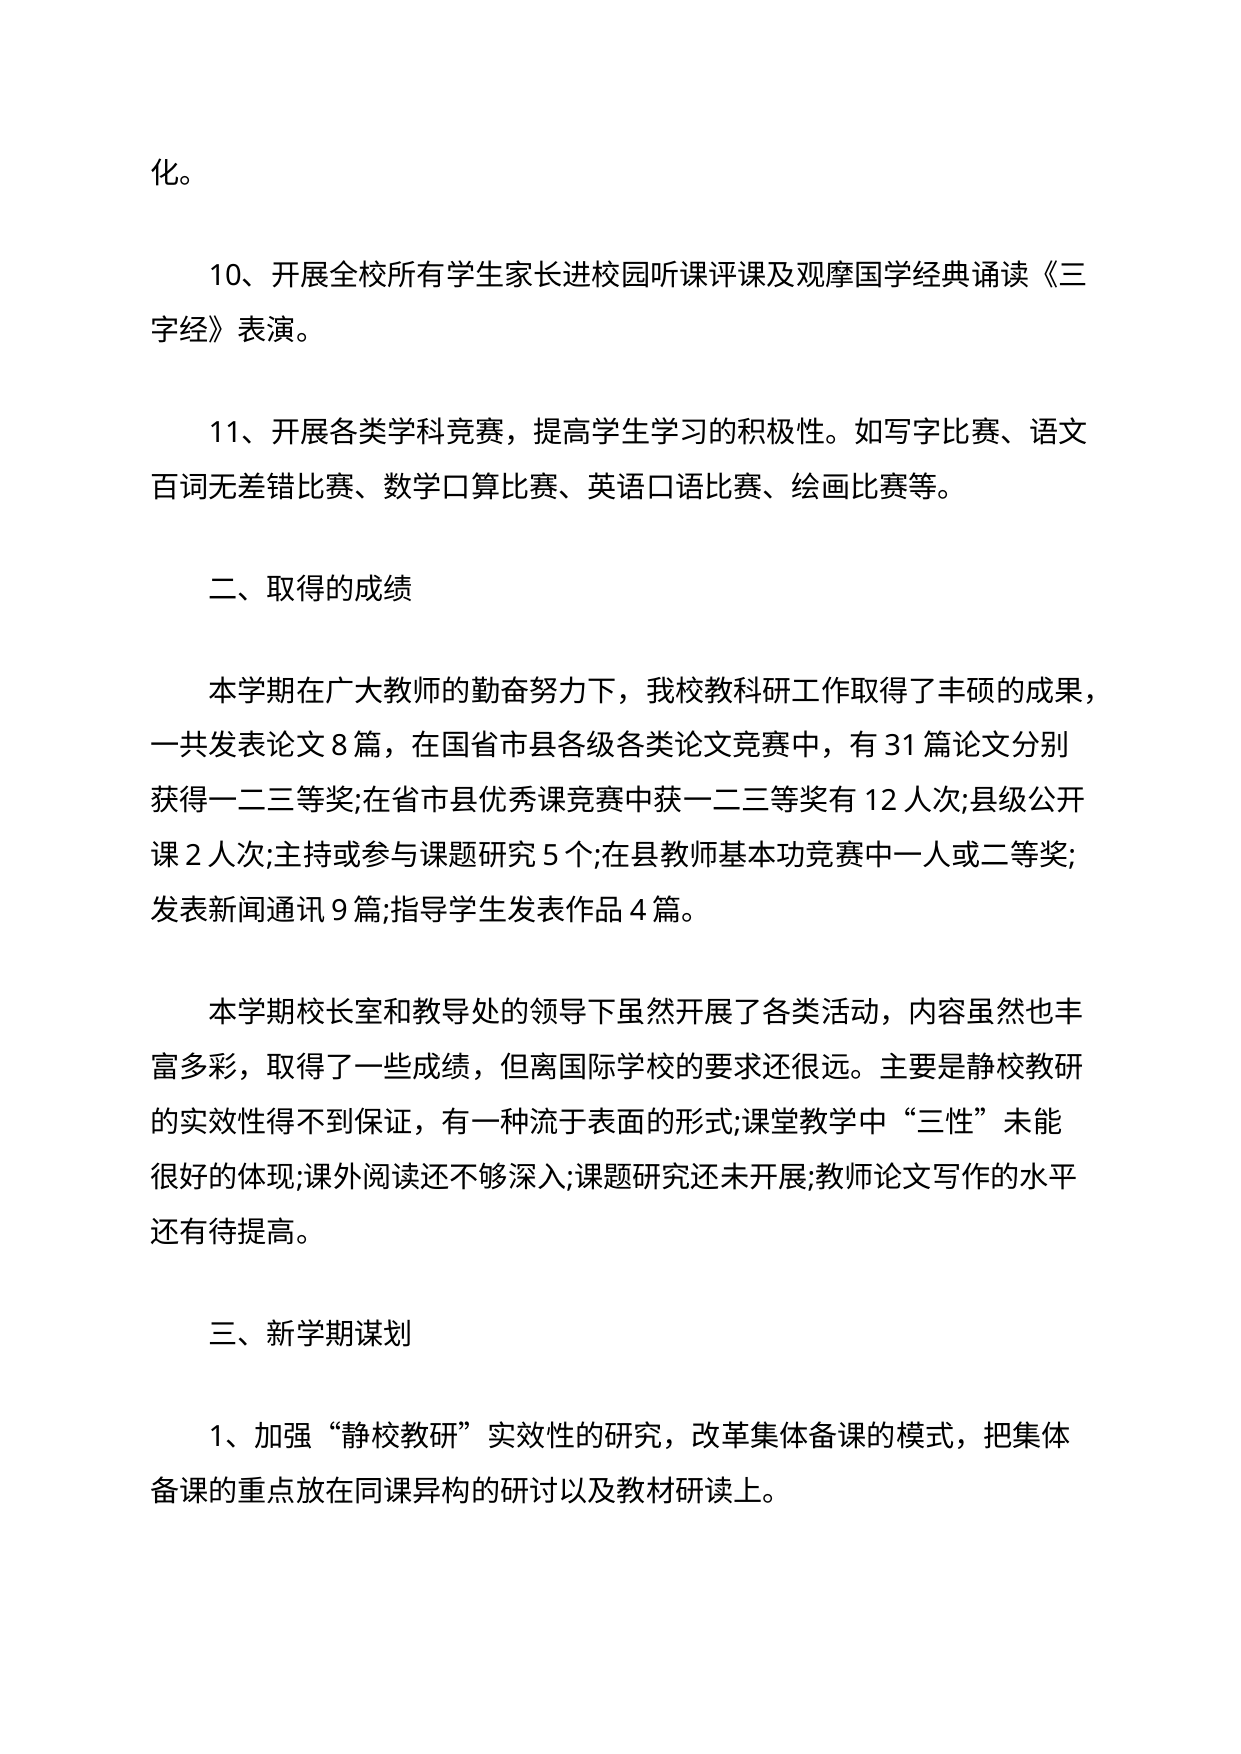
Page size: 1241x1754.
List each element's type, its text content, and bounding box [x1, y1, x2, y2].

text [150, 150, 1090, 192]
text 10、开展全校所有学生家长进校园听课评课及观摩国学经典诵读《三字经》表演。 [150, 252, 1090, 349]
text 二、取得的成绩 [150, 565, 1090, 608]
text 本学期校长室和教导处的领导下虽然开展了各类活动，内容虽然也丰富多彩，取得了一些成绩，但离国际学校的要求还很远。主要是静校教研的实效性得不到保证，有一种流于表面的形式;课堂教学中“三性”未能很好的体现;课外阅读还不够深入;课题研究还未开展;教师论文写作的水平还有待提高。 [150, 989, 1090, 1251]
text 本学期在广大教师的勤奋努力下，我校教科研工作取得了丰硕的成果，一共发表论文8篇，在国省市县各级各类论文竞赛中，有31篇论文分别获得一二三等奖;在省市县优秀课竞赛中获一二三等奖有12人次;县级公开课2人次;主持或参与课题研究5个;在县教师基本功竞赛中一人或二等奖;发表新闻通讯9篇;指导学生发表作品4篇。 [150, 667, 1090, 929]
text 11、开展各类学科竞赛，提高学生学习的积极性。如写字比赛、语文百词无差错比赛、数学口算比赛、英语口语比赛、绘画比赛等。 [150, 408, 1090, 506]
text 三、新学期谋划 [150, 1311, 1090, 1353]
text 1、加强“静校教研”实效性的研究，改革集体备课的模式，把集体备课的重点放在同课异构的研讨以及教材研读上。 [150, 1412, 1090, 1509]
